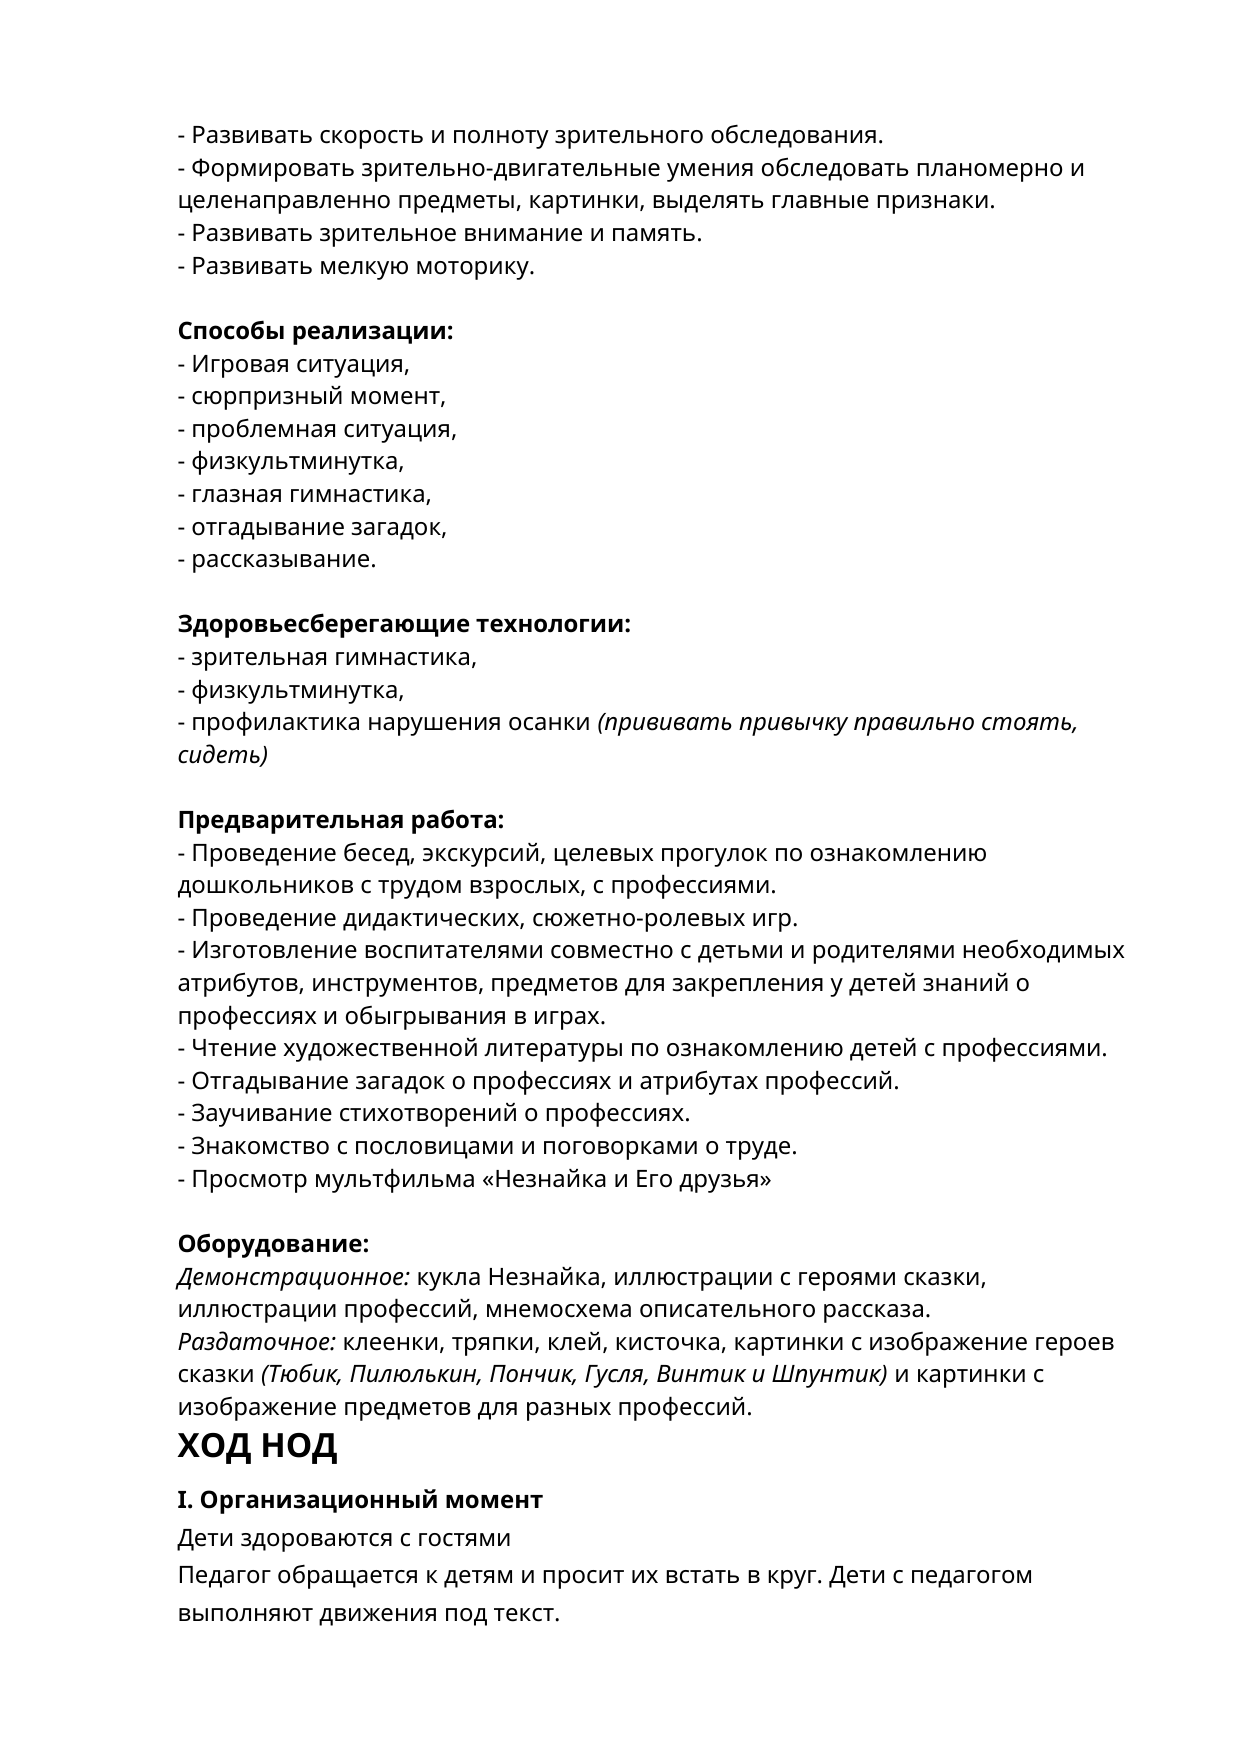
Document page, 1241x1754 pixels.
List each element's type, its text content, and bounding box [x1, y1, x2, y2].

text ХОД НОД [177, 1422, 1152, 1468]
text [177, 118, 1152, 1422]
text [177, 1483, 1152, 1628]
